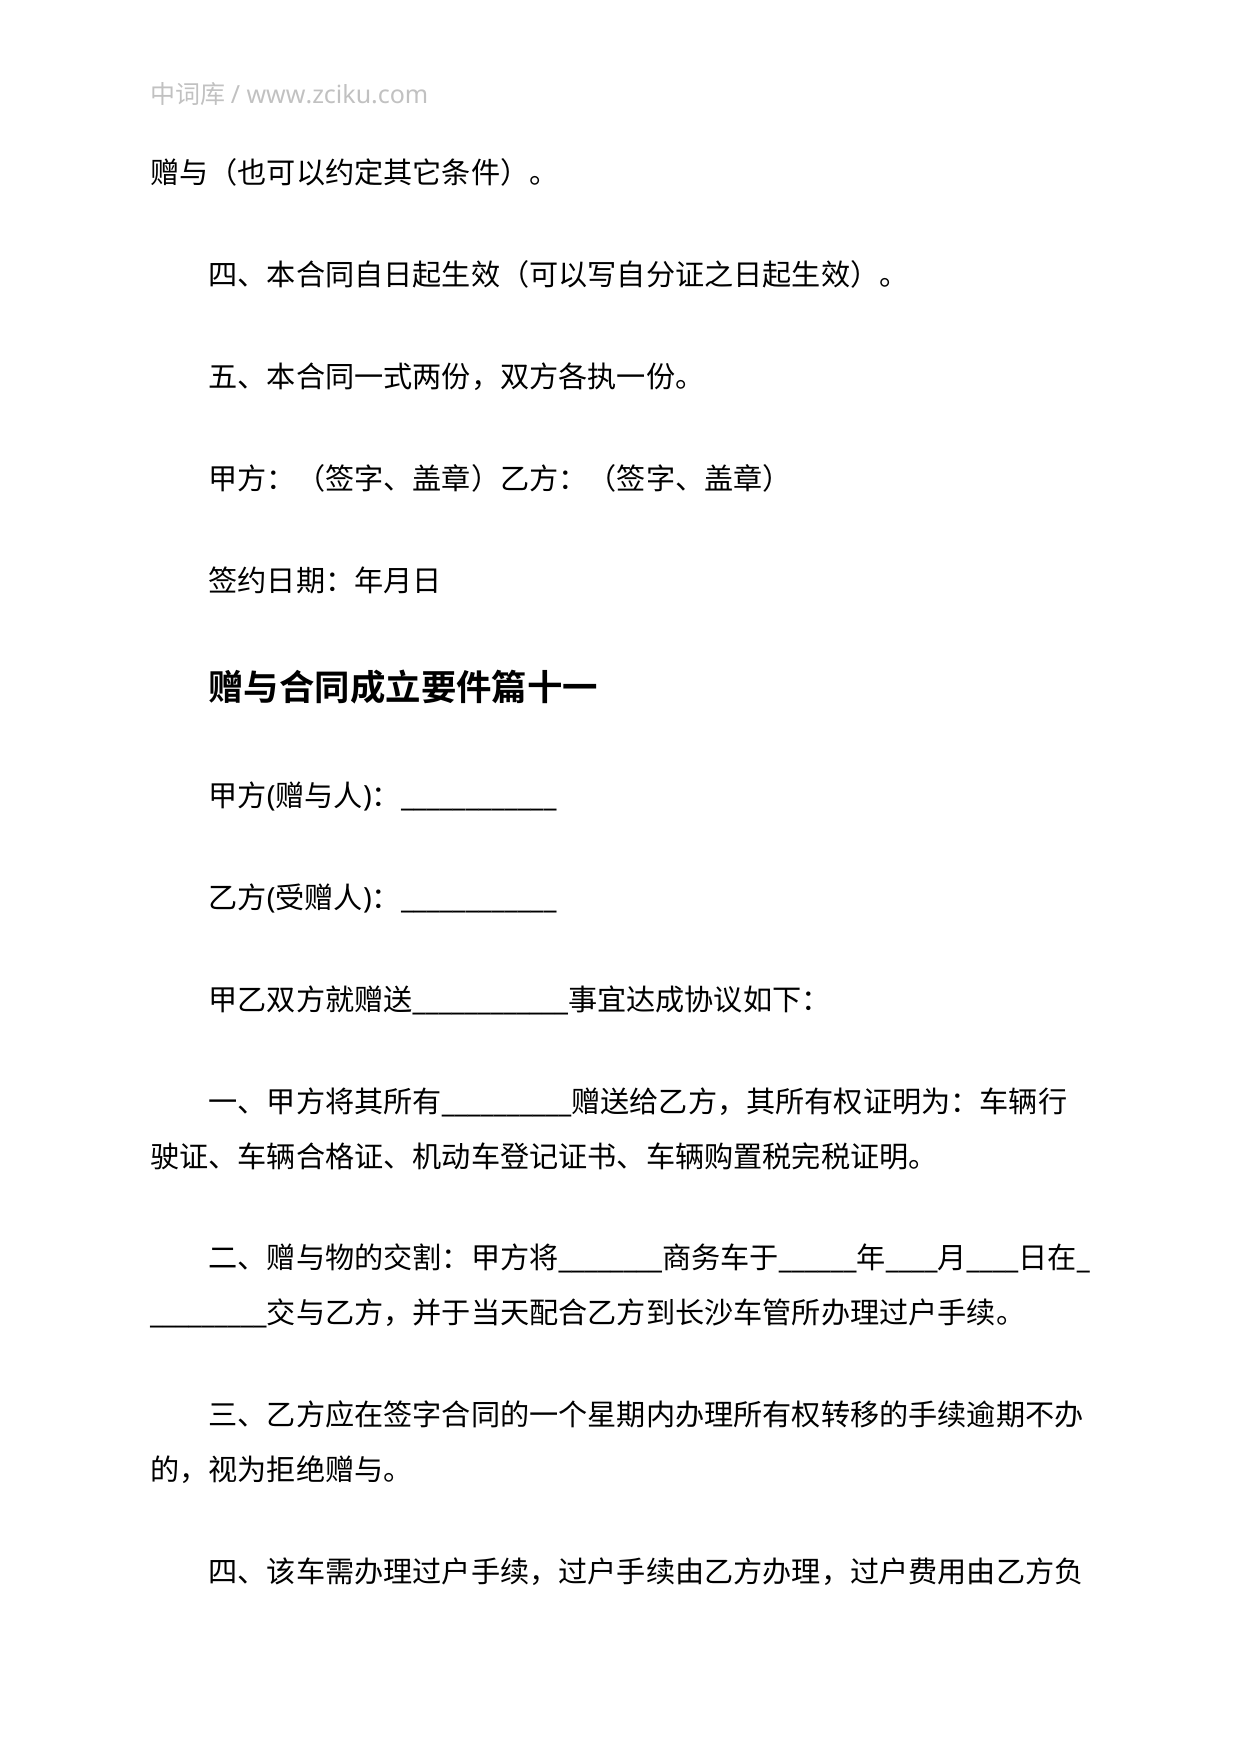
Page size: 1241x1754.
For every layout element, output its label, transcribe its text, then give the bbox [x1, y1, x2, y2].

text 甲乙双方就赠送____________事宜达成协议如下： [150, 976, 1090, 1019]
text 甲方(赠与人)：____________ [150, 772, 1090, 815]
text 甲方：（签字、盖章）乙方：（签字、盖章） [150, 455, 1090, 498]
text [150, 1549, 1090, 1591]
text 三、乙方应在签字合同的一个星期内办理所有权转移的手续逾期不办的，视为拒绝赠与。 [150, 1392, 1090, 1489]
text 一、甲方将其所有__________赠送给乙方，其所有权证明为：车辆行驶证、车辆合格证、机动车登记证书、车辆购置税完税证明。 [150, 1078, 1090, 1176]
text 二、赠与物的交割：甲方将________商务车于______年____月____日在__________交与乙方，并于当天配合乙方到长沙车管所办理过户手续。 [150, 1235, 1090, 1332]
text 五、本合同一式两份，双方各执一份。 [150, 353, 1090, 396]
text 乙方(受赠人)：____________ [150, 874, 1090, 917]
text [150, 150, 1090, 192]
text 签约日期：年月日 [150, 557, 1090, 599]
text 赠与合同成立要件篇十一 [150, 659, 1090, 710]
text 四、本合同自日起生效（可以写自分证之日起生效）。 [150, 252, 1090, 294]
